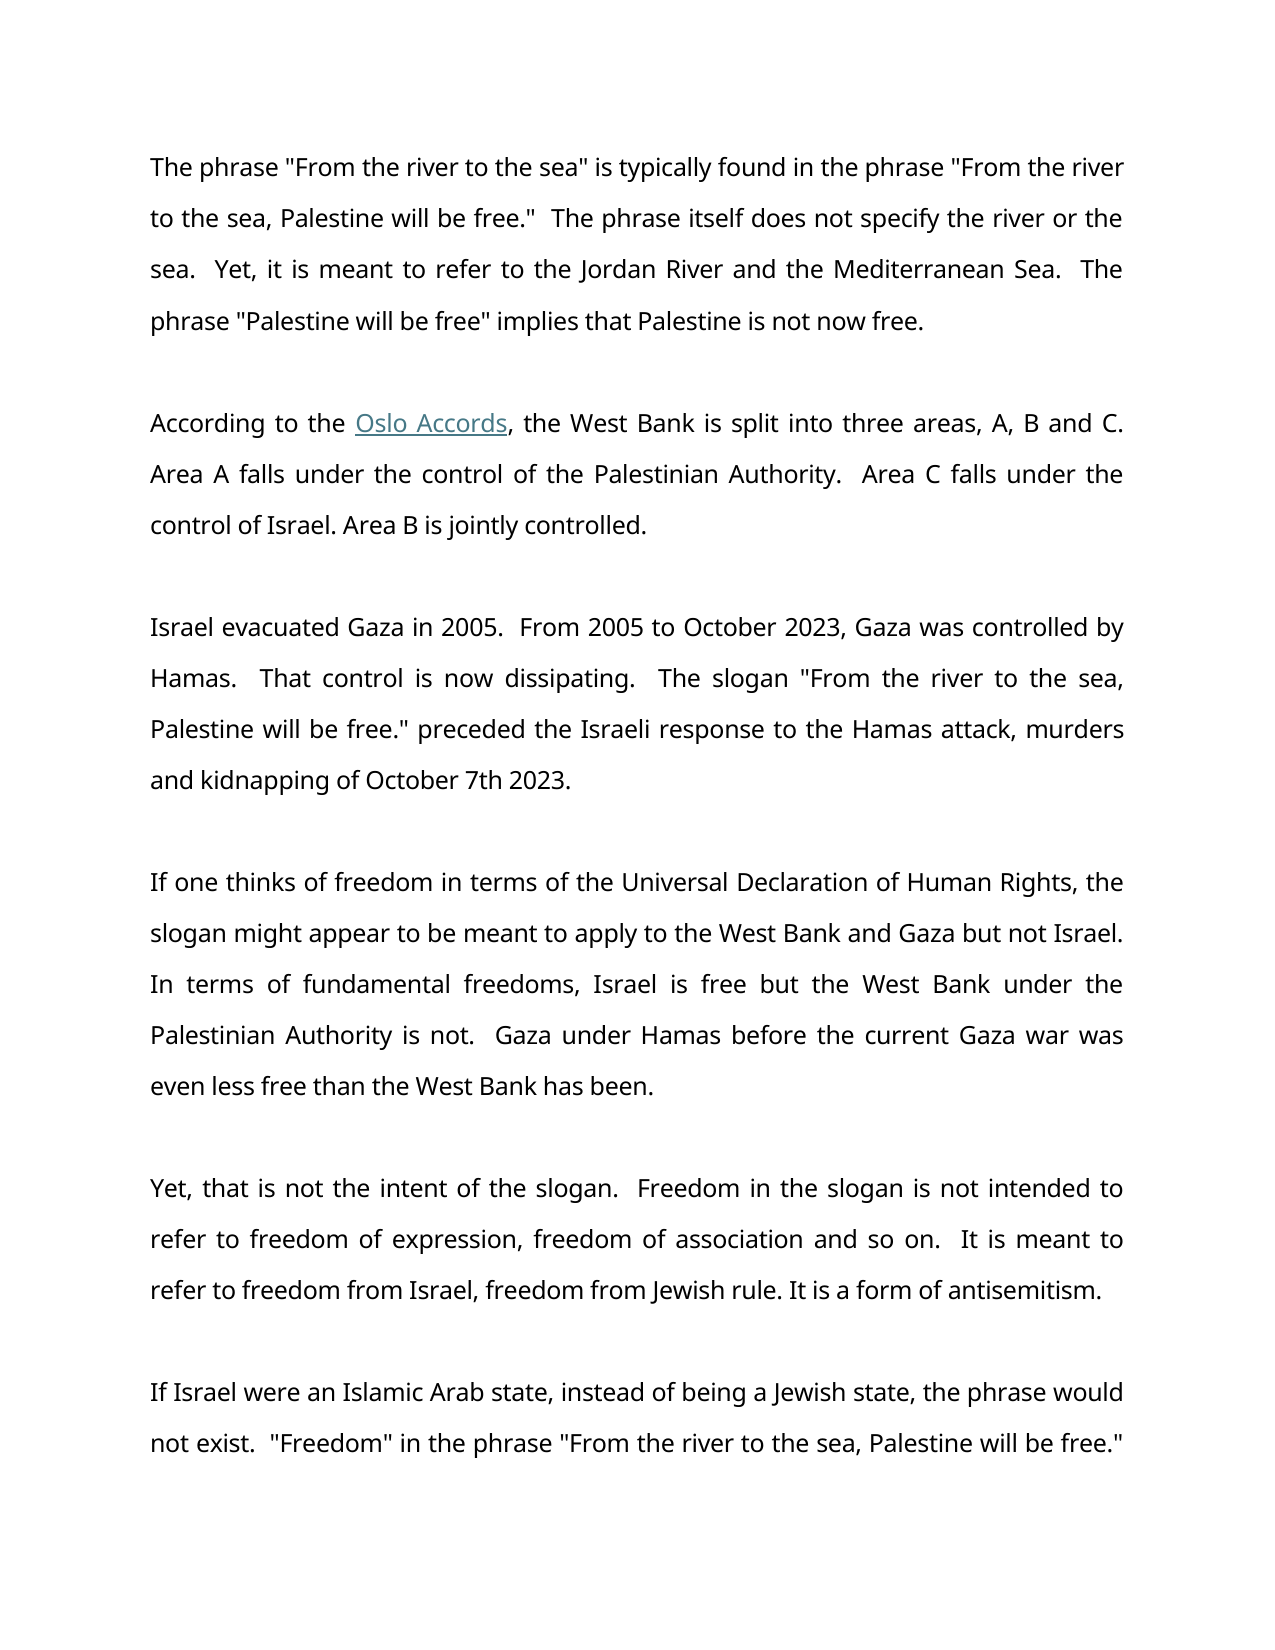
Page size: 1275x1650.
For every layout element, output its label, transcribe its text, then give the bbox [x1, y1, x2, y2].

text Israel evacuated Gaza in 2005. From 2005 to October 2023, Gaza was controlled by Hamas. That control is now dissipating. The slogan "From the river to the sea, Palestine will be free." preceded the Israeli response to the Hamas attack, murders and kidnapping of October 7th 2023. [150, 609, 1125, 797]
text According to the Oslo Accords, the West Bank is split into three areas, A, B and C. Area A falls under the control of the Palestinian Authority. Area C falls under the control of Israel. Area B is jointly controlled. [150, 405, 1125, 541]
text The phrase "From the river to the sea" is typically found in the phrase "From the river to the sea, Palestine will be free." The phrase itself does not specify the river or the sea. Yet, it is meant to refer to the Jordan River and the Mediterranean Sea. The phrase "Palestine will be free" implies that Palestine is not now free. [150, 150, 1125, 337]
text If one thinks of freedom in terms of the Universal Declaration of Human Rights, the slogan might appear to be meant to apply to the West Bank and Gaza but not Israel. In terms of fundamental freedoms, Israel is free but the West Bank under the Palestinian Authority is not. Gaza under Hamas before the current Gaza war was even less free than the West Bank has been. [150, 864, 1125, 1103]
text Yet, that is not the intent of the slogan. Freedom in the slogan is not intended to refer to freedom of expression, freedom of association and so on. It is meant to refer to freedom from Israel, freedom from Jewish rule. It is a form of antisemitism. [150, 1171, 1125, 1307]
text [150, 1375, 1125, 1460]
